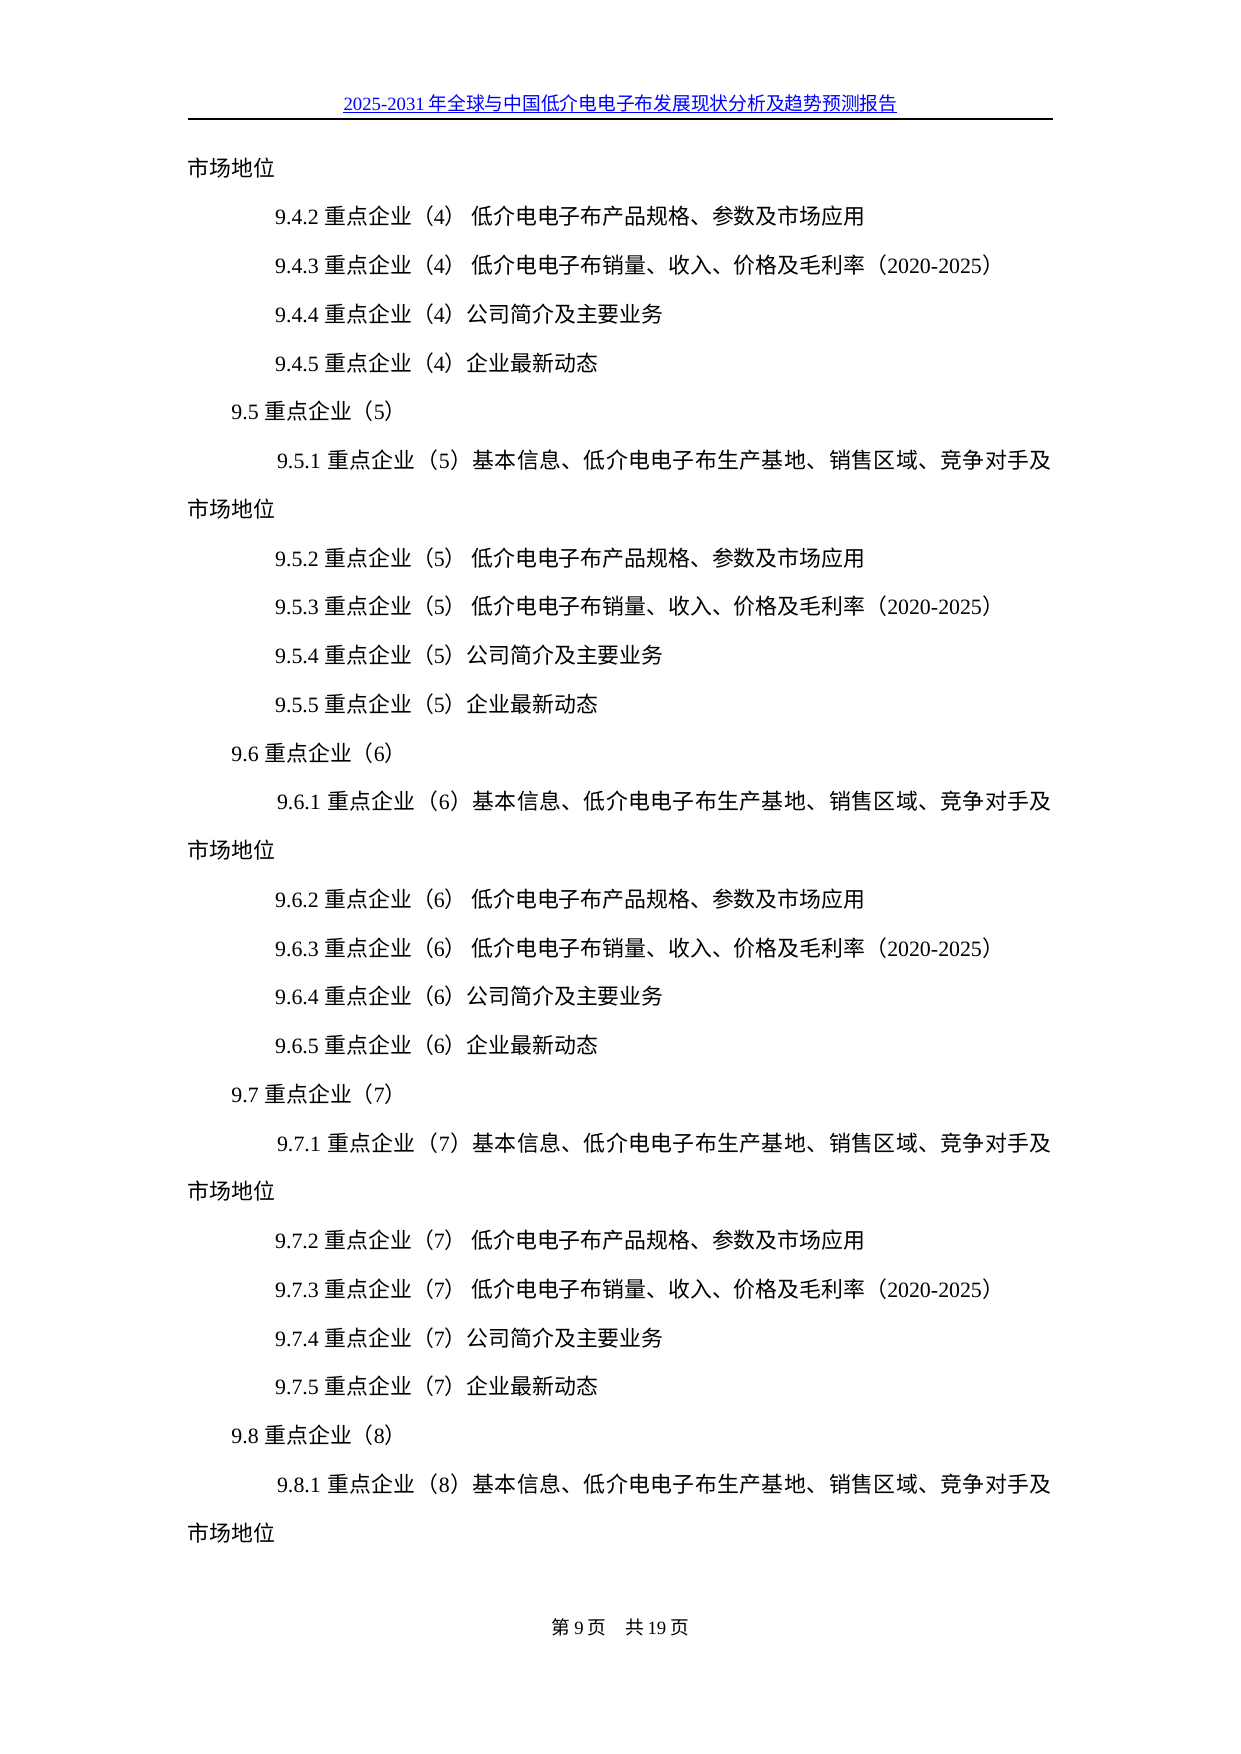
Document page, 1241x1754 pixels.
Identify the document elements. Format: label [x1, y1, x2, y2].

text [187, 150, 1053, 1548]
